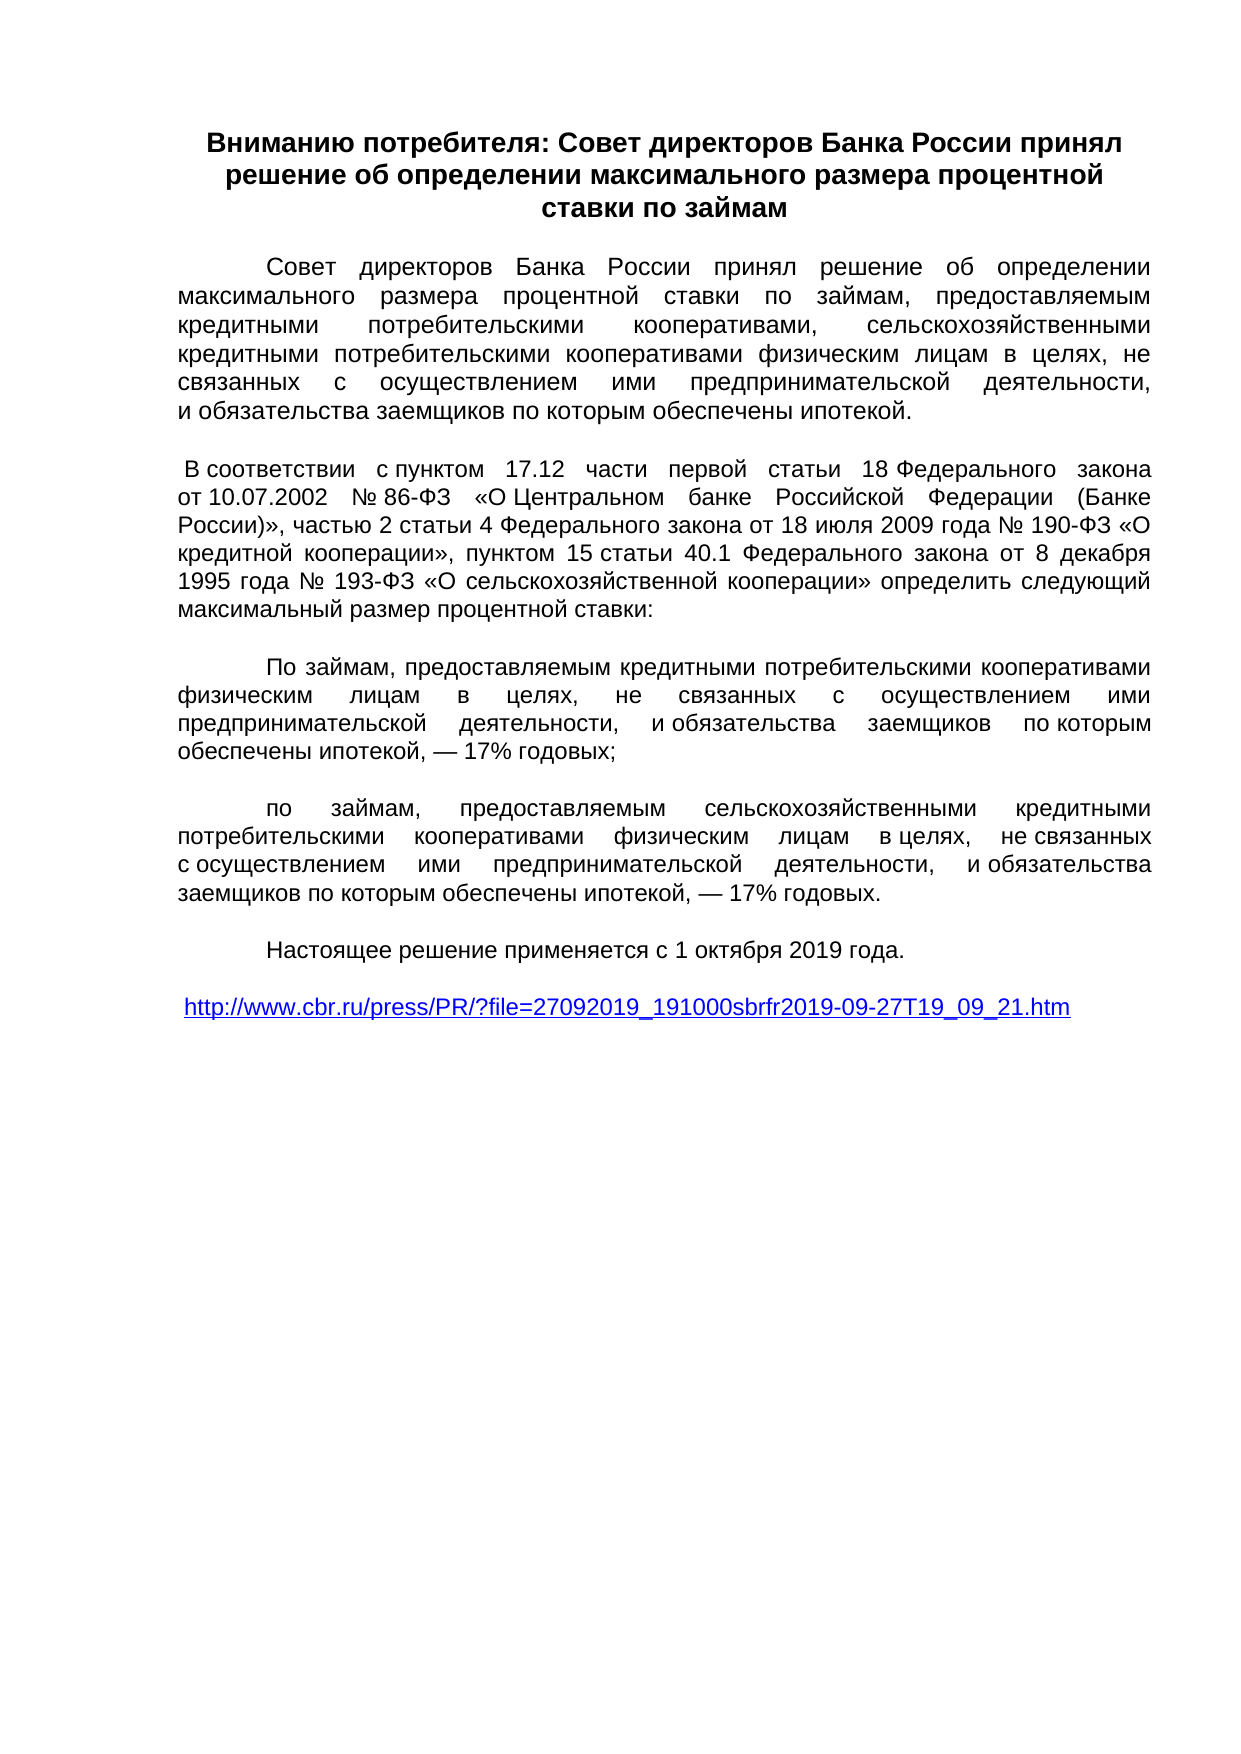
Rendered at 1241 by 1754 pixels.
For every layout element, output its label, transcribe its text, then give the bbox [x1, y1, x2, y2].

text Вниманию потребителя: Совет директоров Банка России принял решение об определении максимального размера процентной ставки по займам [177, 126, 1152, 223]
text Настоящее решение применяется с 1 октября 2019 года. [177, 935, 1152, 963]
text Совет директоров Банка России принял решение об определении максимального размера процентной ставки по займам, предоставляемым кредитными потребительскими кооперативами, сельскохозяйственными кредитными потребительскими кооперативами физическим лицам в целях, не связанных с осуществлением ими предпринимательской деятельности, и обязательства заемщиков по которым обеспечены ипотекой. [177, 252, 1152, 425]
text По займам, предоставляемым кредитными потребительскими кооперативами физическим лицам в целях, не связанных с осуществлением ими предпринимательской деятельности, и обязательства заемщиков по которым обеспечены ипотекой, — 17% годовых; [177, 652, 1152, 764]
text http://www.cbr.ru/press/PR/?file=27092019_191000sbrfr2019-09-27T19_09_21.htm [177, 992, 1152, 1021]
text по займам, предоставляемым сельскохозяйственными кредитными потребительскими кооперативами физическим лицам в целях, не связанных с осуществлением ими предпринимательской деятельности, и обязательства заемщиков по которым обеспечены ипотекой, — 17% годовых. [177, 793, 1152, 906]
text В соответствии с пунктом 17.12 части первой статьи 18 Федерального закона от 10.07.2002 № 86-ФЗ «О Центральном банке Российской Федерации (Банке России)», частью 2 статьи 4 Федерального закона от 18 июля 2009 года № 190-ФЗ «О кредитной кооперации», пунктом 15 статьи 40.1 Федерального закона от 8 декабря 1995 года № 193-ФЗ «О сельскохозяйственной кооперации» определить следующий максимальный размер процентной ставки: [177, 454, 1152, 623]
